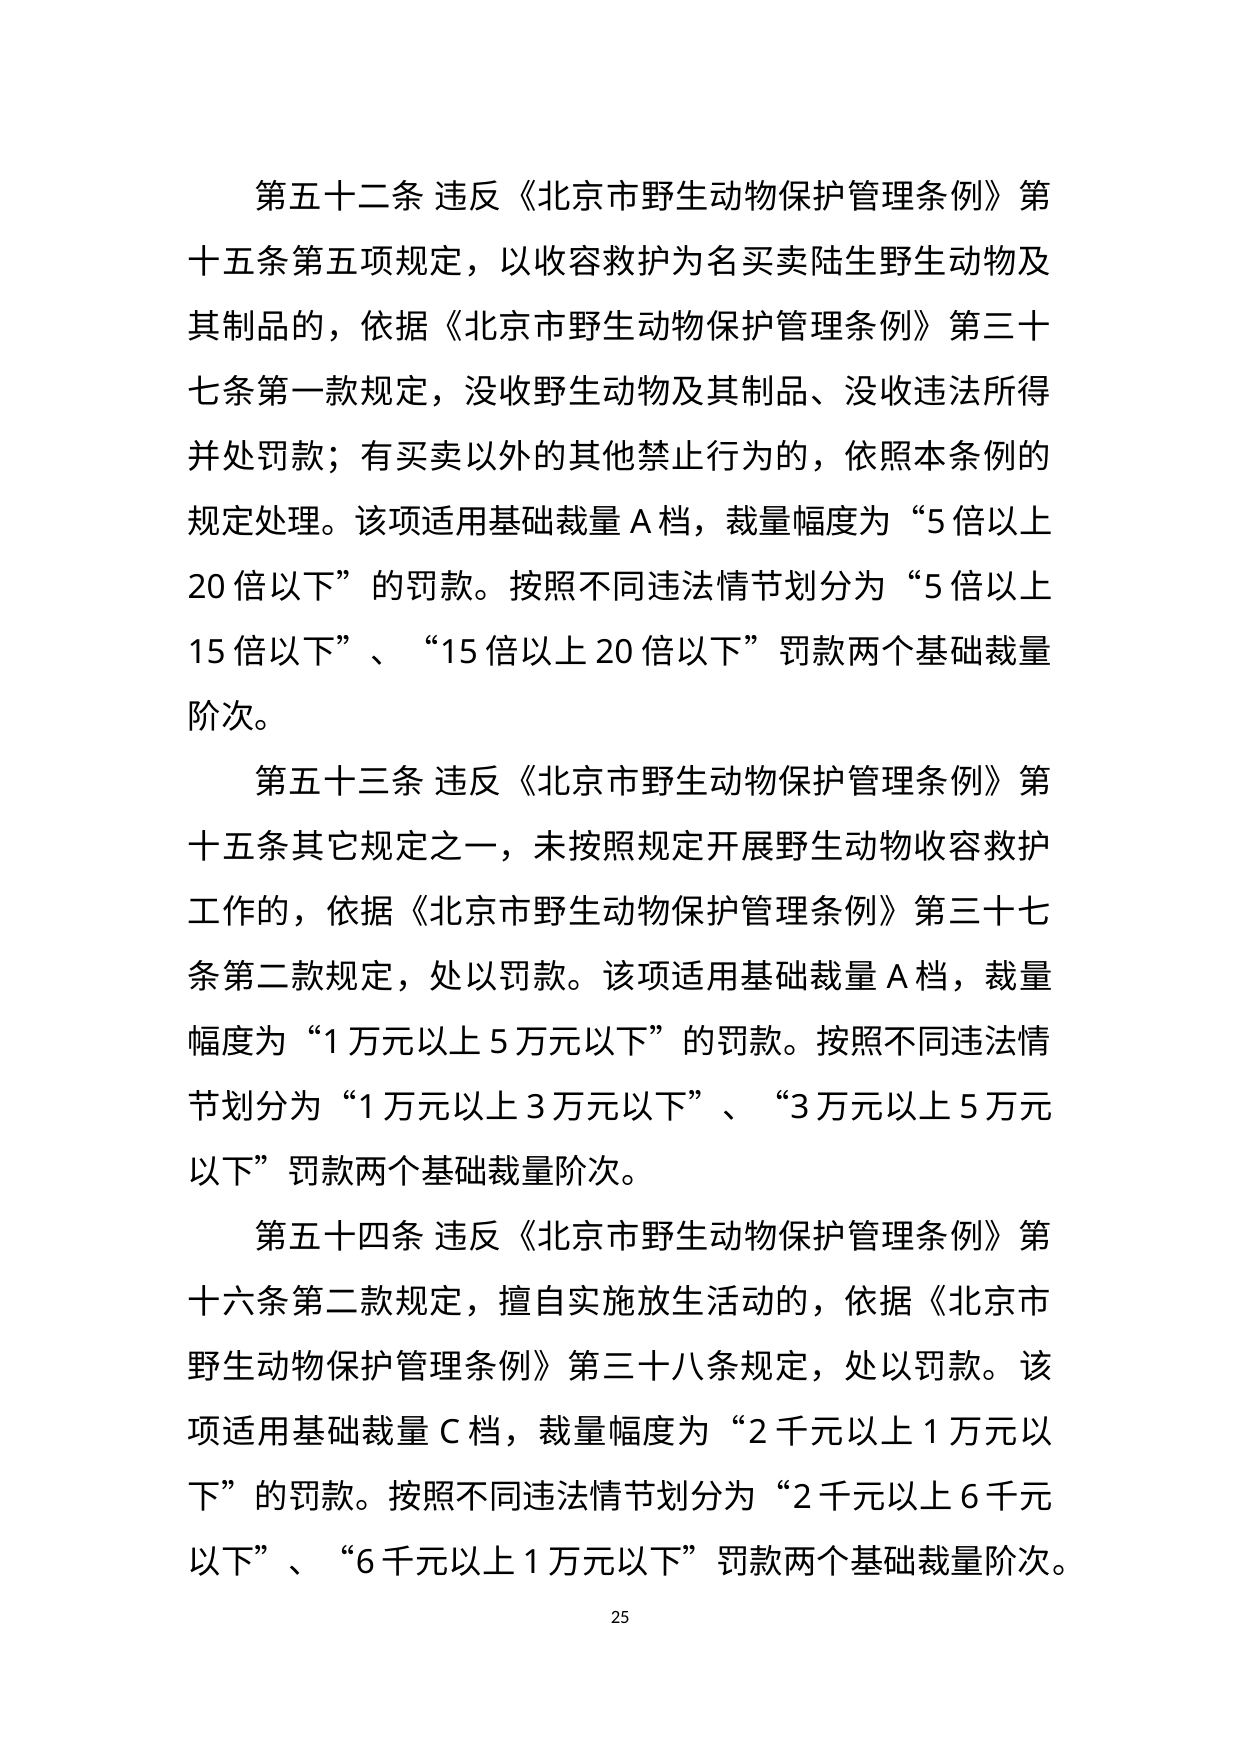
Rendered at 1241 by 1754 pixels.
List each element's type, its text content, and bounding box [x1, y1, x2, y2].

text 第五十三条 违反《北京市野生动物保护管理条例》第十五条其它规定之一，未按照规定开展野生动物收容救护工作的，依据《北京市野生动物保护管理条例》第三十七条第二款规定，处以罚款。该项适用基础裁量A档，裁量幅度为“1万元以上5万元以下”的罚款。按照不同违法情节划分为“1万元以上3万元以下”、“3万元以上5万元以下”罚款两个基础裁量阶次。 [187, 747, 1053, 1202]
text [187, 1202, 1053, 1592]
text 第五十二条 违反《北京市野生动物保护管理条例》第十五条第五项规定，以收容救护为名买卖陆生野生动物及其制品的，依据《北京市野生动物保护管理条例》第三十七条第一款规定，没收野生动物及其制品、没收违法所得，并处罚款；有买卖以外的其他禁止行为的，依照本条例的规定处理。该项适用基础裁量A档，裁量幅度为“5倍以上20倍以下”的罚款。按照不同违法情节划分为“5倍以上15倍以下”、“15倍以上20倍以下”罚款两个基础裁量阶次。 [187, 162, 1053, 747]
